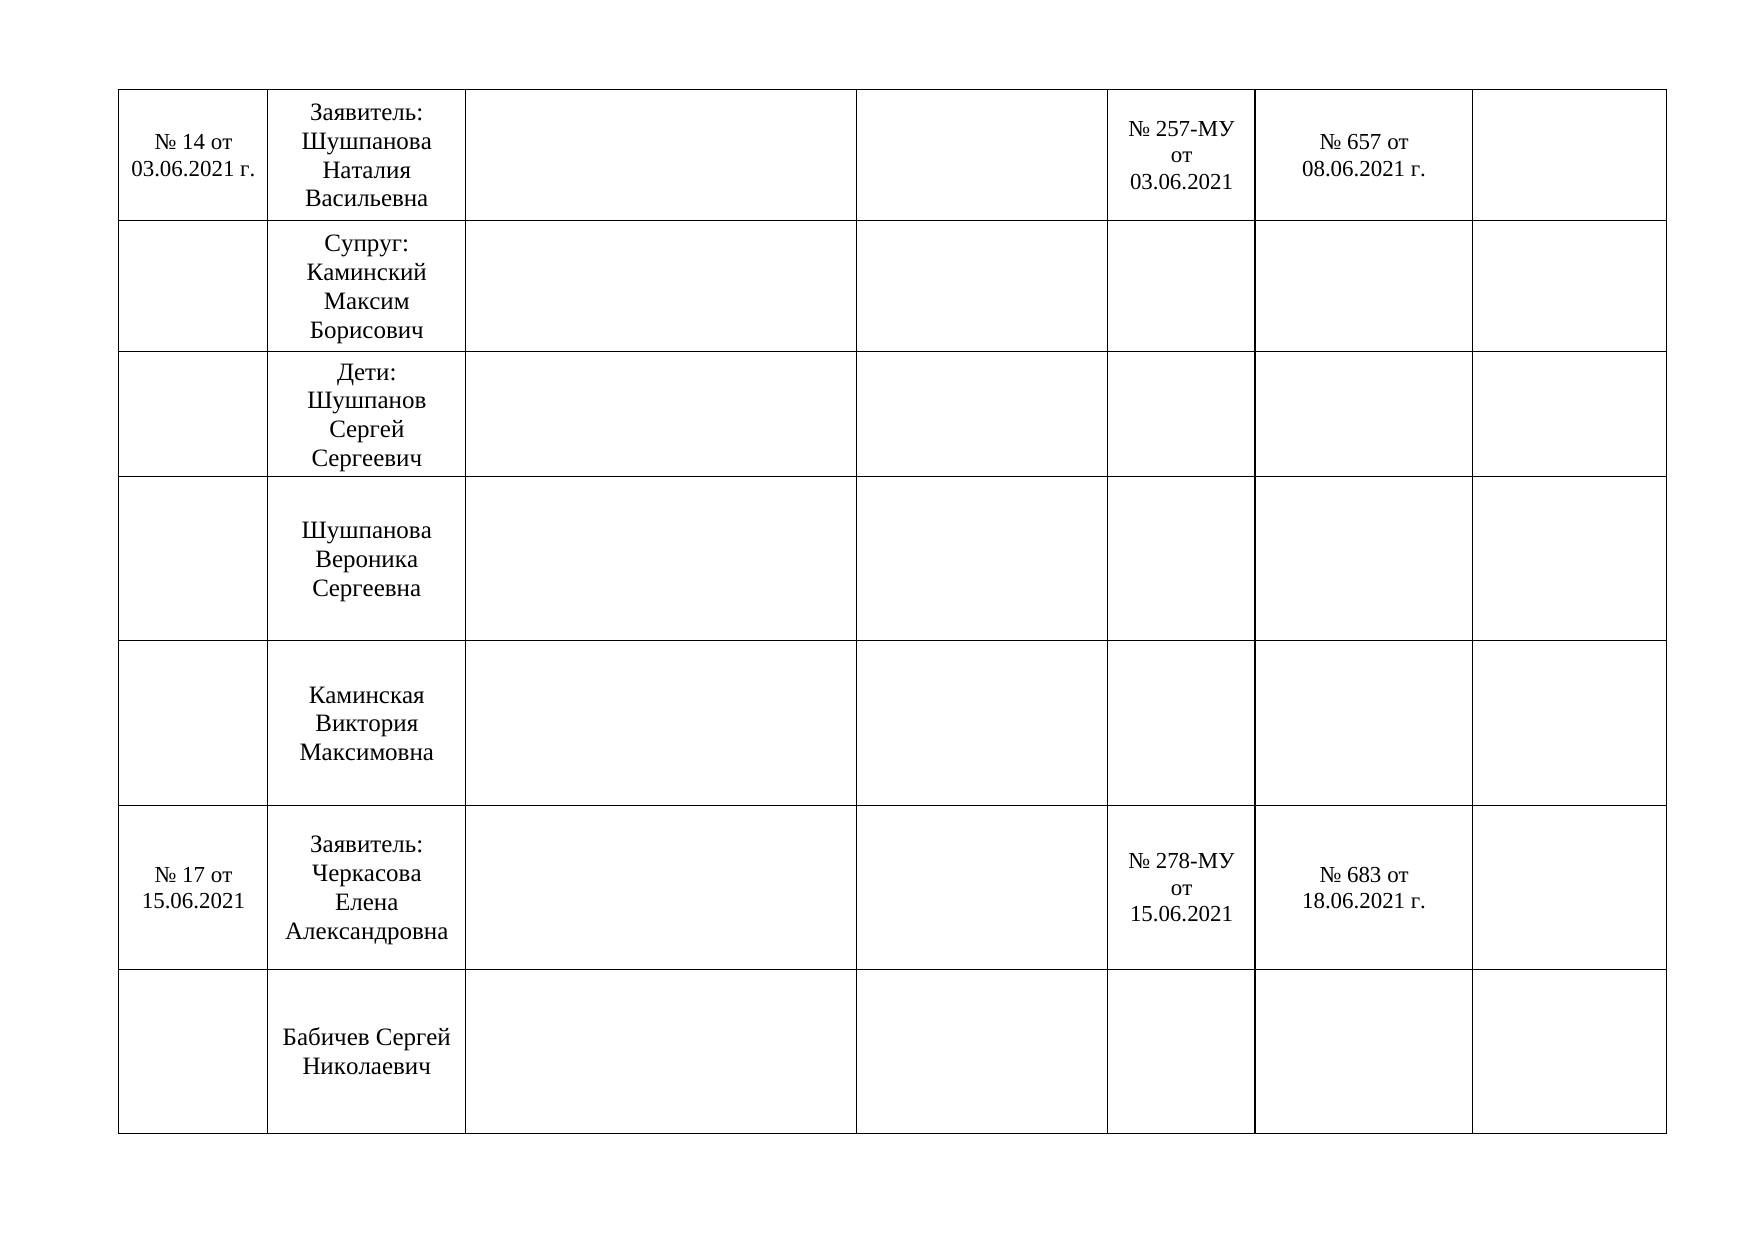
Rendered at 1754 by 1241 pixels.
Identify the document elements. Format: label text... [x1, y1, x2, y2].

table_cell [1473, 641, 1666, 804]
table_cell [857, 477, 1107, 640]
table_cell Супруг: Каминский Максим Борисович [268, 221, 465, 351]
table_cell № 17 от 15.06.2021 [119, 806, 267, 969]
table_cell [857, 352, 1107, 476]
table_cell [857, 641, 1107, 804]
table_cell [119, 970, 267, 1133]
table_cell № 14 от 03.06.2021 г. [119, 90, 267, 220]
table_cell [1256, 970, 1472, 1133]
table_cell [466, 806, 856, 969]
table_cell [857, 970, 1107, 1133]
table_cell [1473, 221, 1666, 351]
table_cell Заявитель: Черкасова Елена Александровна [268, 806, 465, 969]
table_cell [1473, 90, 1666, 220]
table_cell [1108, 970, 1254, 1133]
table_cell [857, 806, 1107, 969]
table_cell [466, 352, 856, 476]
table_cell [466, 221, 856, 351]
table_cell [857, 90, 1107, 220]
table_cell Дети: Шушпанов Сергей Сергеевич [268, 352, 465, 476]
table_cell [466, 90, 856, 220]
table_cell № 657 от 08.06.2021 г. [1256, 90, 1472, 220]
table_cell [1256, 477, 1472, 640]
table_cell [1108, 352, 1254, 476]
table_cell [119, 221, 267, 351]
table_cell Заявитель: Шушпанова Наталия Васильевна [268, 90, 465, 220]
table_cell [1256, 221, 1472, 351]
table_cell № 278-МУ от 15.06.2021 [1108, 806, 1254, 969]
table_cell Каминская Виктория Максимовна [268, 641, 465, 804]
table_cell [119, 477, 267, 640]
table_cell [119, 641, 267, 804]
table_cell [1473, 352, 1666, 476]
table_cell [857, 221, 1107, 351]
table_cell [466, 641, 856, 804]
table_cell № 683 от 18.06.2021 г. [1256, 806, 1472, 969]
table_cell [1473, 477, 1666, 640]
table_cell [1256, 641, 1472, 804]
table_cell [1473, 806, 1666, 969]
table_cell [1108, 641, 1254, 804]
table_cell [1108, 221, 1254, 351]
table_cell [119, 352, 267, 476]
table_cell Бабичев Сергей Николаевич [268, 970, 465, 1133]
table_cell Шушпанова Вероника Сергеевна [268, 477, 465, 640]
table_cell № 257-МУ от 03.06.2021 [1108, 90, 1254, 220]
table_cell [1256, 352, 1472, 476]
table_cell [1108, 477, 1254, 640]
table_cell [466, 477, 856, 640]
table_cell [1473, 970, 1666, 1133]
table_cell [466, 970, 856, 1133]
